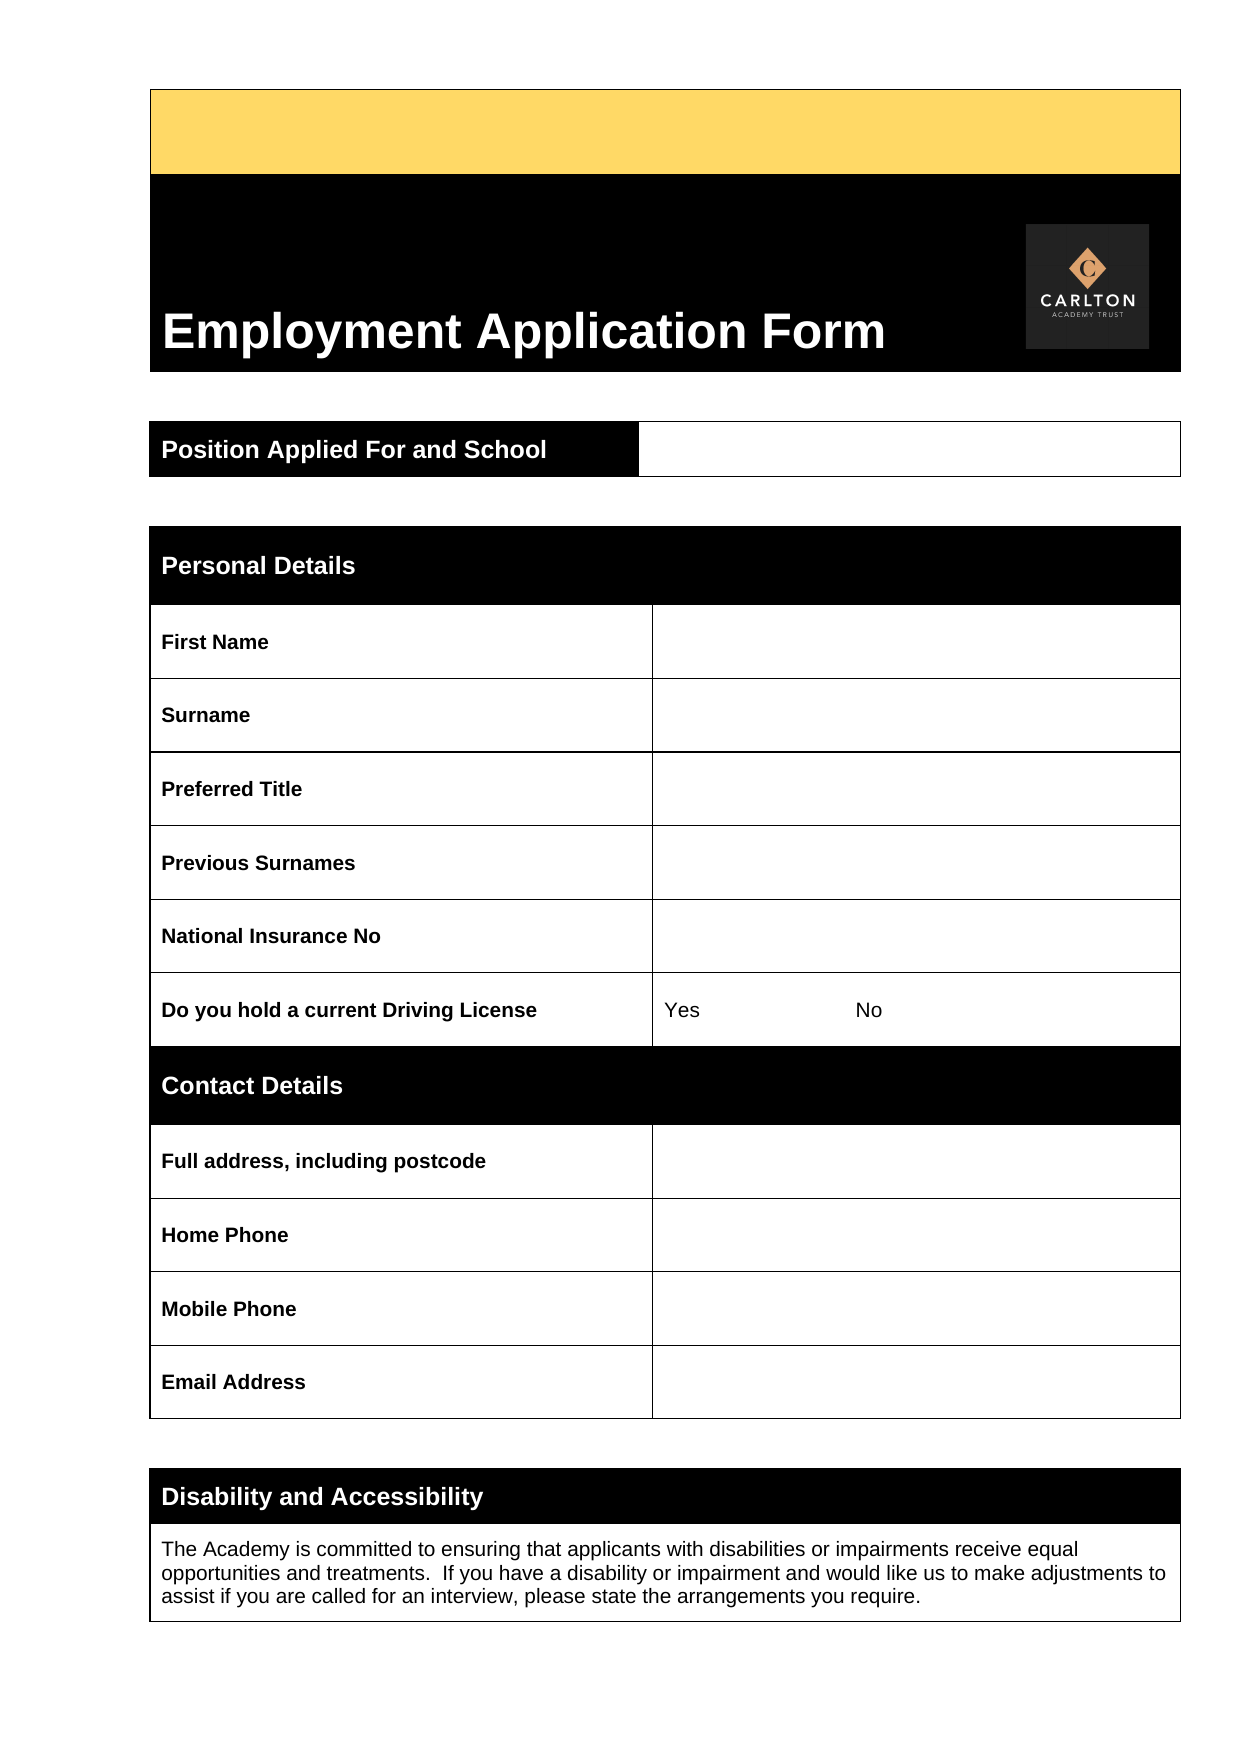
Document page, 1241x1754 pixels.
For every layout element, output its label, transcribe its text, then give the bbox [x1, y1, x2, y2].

table_cell [653, 679, 1180, 751]
table_cell [653, 1125, 1180, 1197]
table_cell The Academy is committed to ensuring that applicants with disabilities or impairments receive equal opportunities and treatments. If you have a disability or impairment and would like us to make adjustments to assist if you are called for an interview, please state the arrangements you require. [151, 1524, 1180, 1621]
table_cell Surname [151, 679, 652, 751]
table_header Position Applied For and School [151, 422, 638, 476]
table_cell Previous Surnames [151, 826, 652, 898]
table_cell [653, 826, 1180, 898]
table_cell Preferred Title [151, 753, 652, 825]
table_cell [653, 900, 1180, 972]
table_cell Do you hold a current Driving License [151, 973, 652, 1046]
table_cell [653, 1272, 1180, 1344]
table_cell Employment Application Form [151, 175, 1180, 371]
table_cell [653, 1346, 1180, 1418]
table_cell Email Address [151, 1346, 652, 1418]
table_header [639, 422, 1180, 476]
table_cell [653, 605, 1180, 678]
table_header [151, 90, 1180, 174]
table_cell Contact Details [151, 1047, 1180, 1124]
table_cell First Name [151, 605, 652, 678]
picture [1025, 224, 1150, 349]
table_cell [653, 1199, 1180, 1271]
table_cell Mobile Phone [151, 1272, 652, 1344]
table_cell [653, 753, 1180, 825]
table_header Personal Details [151, 527, 1180, 604]
table_cell National Insurance No [151, 900, 652, 972]
table_cell Full address, including postcode [151, 1125, 652, 1197]
table_cell Yes No [653, 973, 1180, 1046]
table_header Disability and Accessibility [151, 1469, 1180, 1523]
table_cell Home Phone [151, 1199, 652, 1271]
